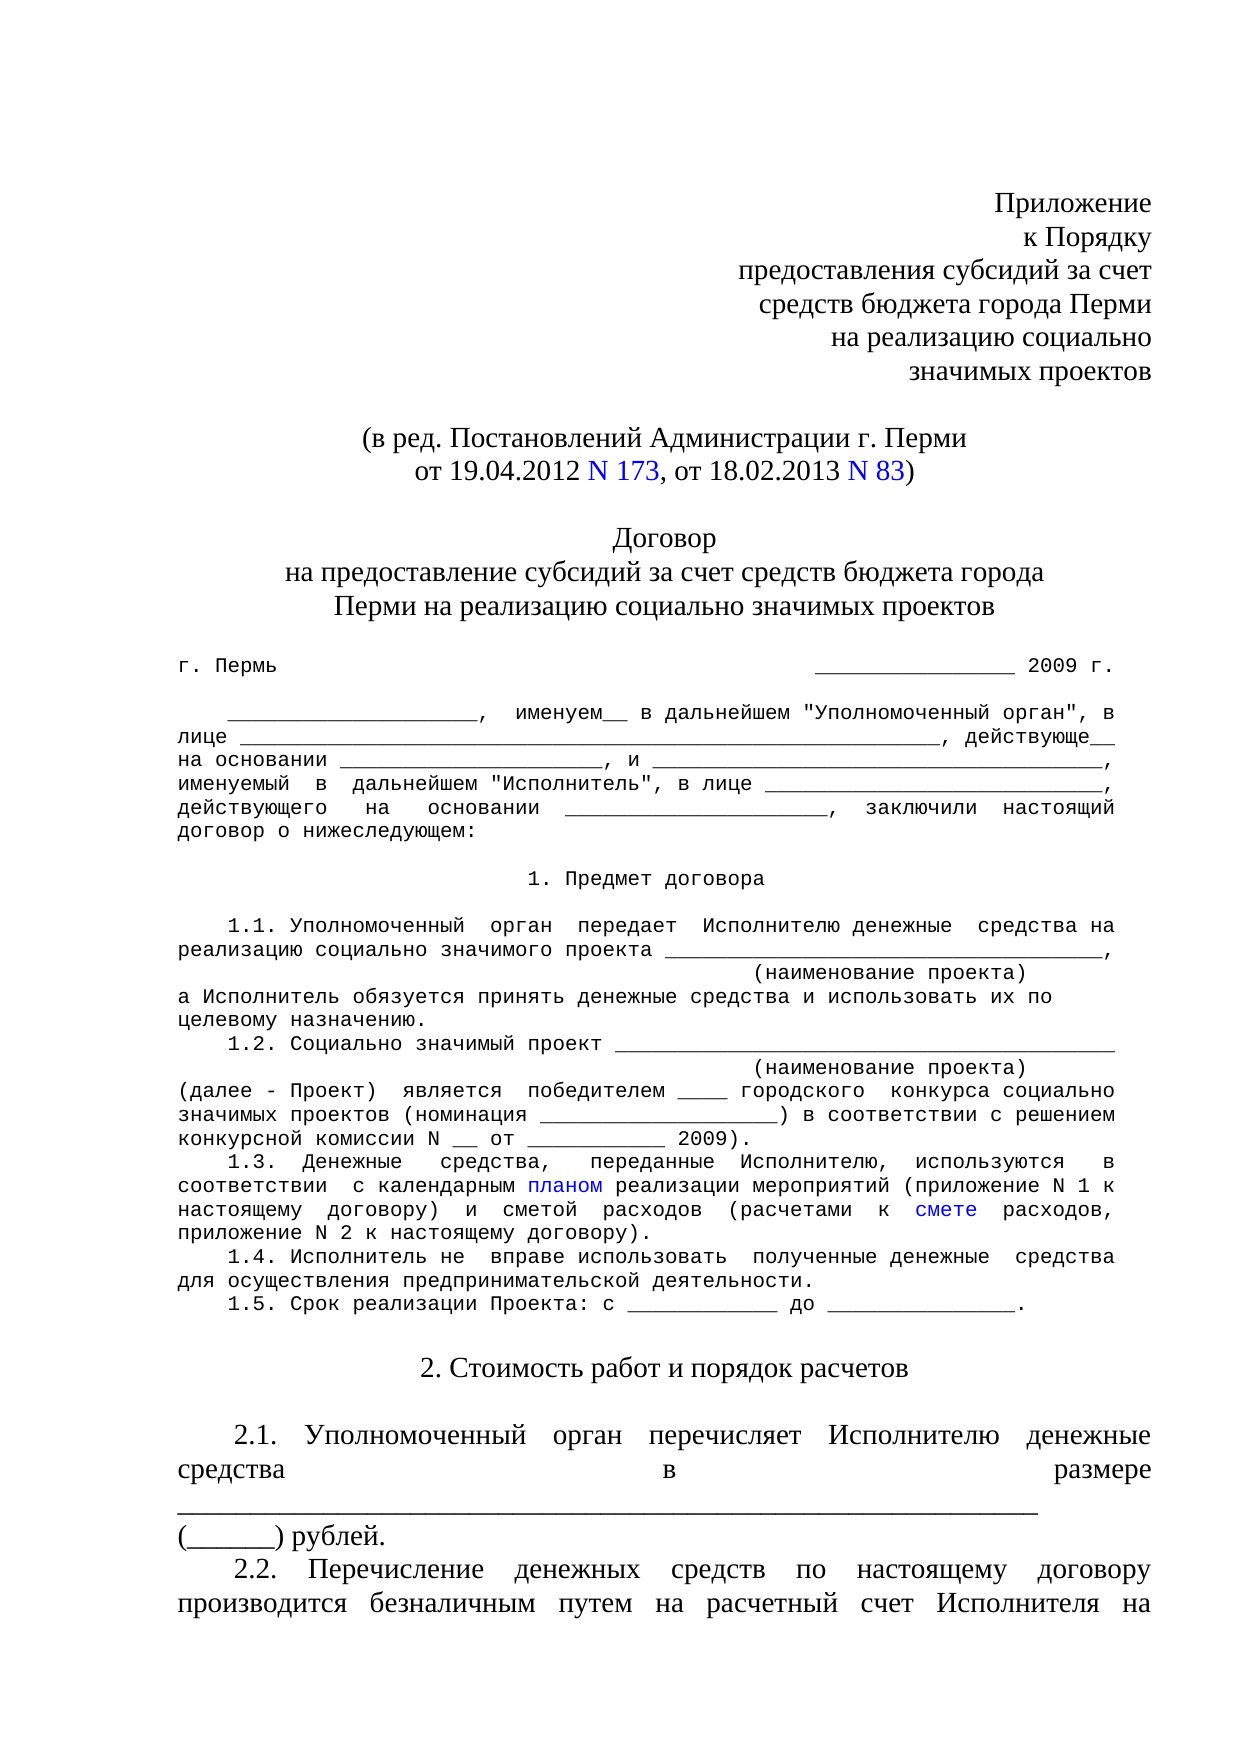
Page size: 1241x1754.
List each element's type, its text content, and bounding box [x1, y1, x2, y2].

text приложение N 2 к настоящему договору). [177, 1222, 1152, 1246]
text 1.1. Уполномоченный орган передает Исполнителю денежные средства на [177, 915, 1152, 938]
text значимых проектов [177, 353, 1152, 386]
text (далее - Проект) является победителем ____ городского конкурса социально [177, 1080, 1152, 1104]
text на основании _____________________, и ____________________________________, [177, 749, 1152, 773]
text средств бюджета города Перми [177, 286, 1152, 319]
text на предоставление субсидий за счет средств бюджета города [177, 554, 1152, 588]
text договор о нижеследующем: [177, 820, 1152, 844]
text 1. Предмет договора [177, 868, 1152, 891]
text Приложение [177, 185, 1152, 219]
text г. Пермь ________________ 2009 г. [177, 655, 1152, 678]
text (наименование проекта) [177, 1057, 1152, 1080]
text от 19.04.2012 N 173, от 18.02.2013 N 83) [177, 453, 1152, 487]
text реализацию социально значимого проекта ___________________________________, [177, 938, 1152, 962]
text соответствии с календарным планом реализации мероприятий (приложение N 1 к [177, 1175, 1152, 1199]
text Перми на реализацию социально значимых проектов [177, 588, 1152, 621]
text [177, 1552, 1152, 1619]
text 1.3. Денежные средства, переданные Исполнителю, используются в [177, 1151, 1152, 1175]
text для осуществления предпринимательской деятельности. [177, 1269, 1152, 1293]
text целевому назначению. [177, 1009, 1152, 1033]
text конкурсной комиссии N __ от ___________ 2009). [177, 1128, 1152, 1151]
text лице ________________________________________________________, действующе__ [177, 726, 1152, 749]
text 1.4. Исполнитель не вправе использовать полученные денежные средства [177, 1246, 1152, 1269]
text 2.1. Уполномоченный орган перечисляет Исполнителю денежные средства в размере ___________________________________________________________ (______) рублей. [177, 1417, 1152, 1552]
text 1.5. Срок реализации Проекта: с ____________ до _______________. [177, 1293, 1152, 1317]
text именуемый в дальнейшем "Исполнитель", в лице ___________________________, [177, 773, 1152, 797]
text Договор [177, 521, 1152, 554]
text к Порядку [177, 219, 1152, 252]
text на реализацию социально [177, 319, 1152, 353]
text предоставления субсидий за счет [177, 252, 1152, 286]
text (в ред. Постановлений Администрации г. Перми [177, 420, 1152, 453]
text 1.2. Социально значимый проект ________________________________________ [177, 1033, 1152, 1057]
text (наименование проекта) [177, 962, 1152, 986]
text ____________________, именуем__ в дальнейшем "Уполномоченный орган", в [177, 702, 1152, 726]
text а Исполнитель обязуется принять денежные средства и использовать их по [177, 986, 1152, 1009]
text действующего на основании _____________________, заключили настоящий [177, 797, 1152, 820]
text настоящему договору) и сметой расходов (расчетами к смете расходов, [177, 1199, 1152, 1222]
text значимых проектов (номинация ___________________) в соответствии с решением [177, 1104, 1152, 1128]
text 2. Стоимость работ и порядок расчетов [177, 1350, 1152, 1384]
